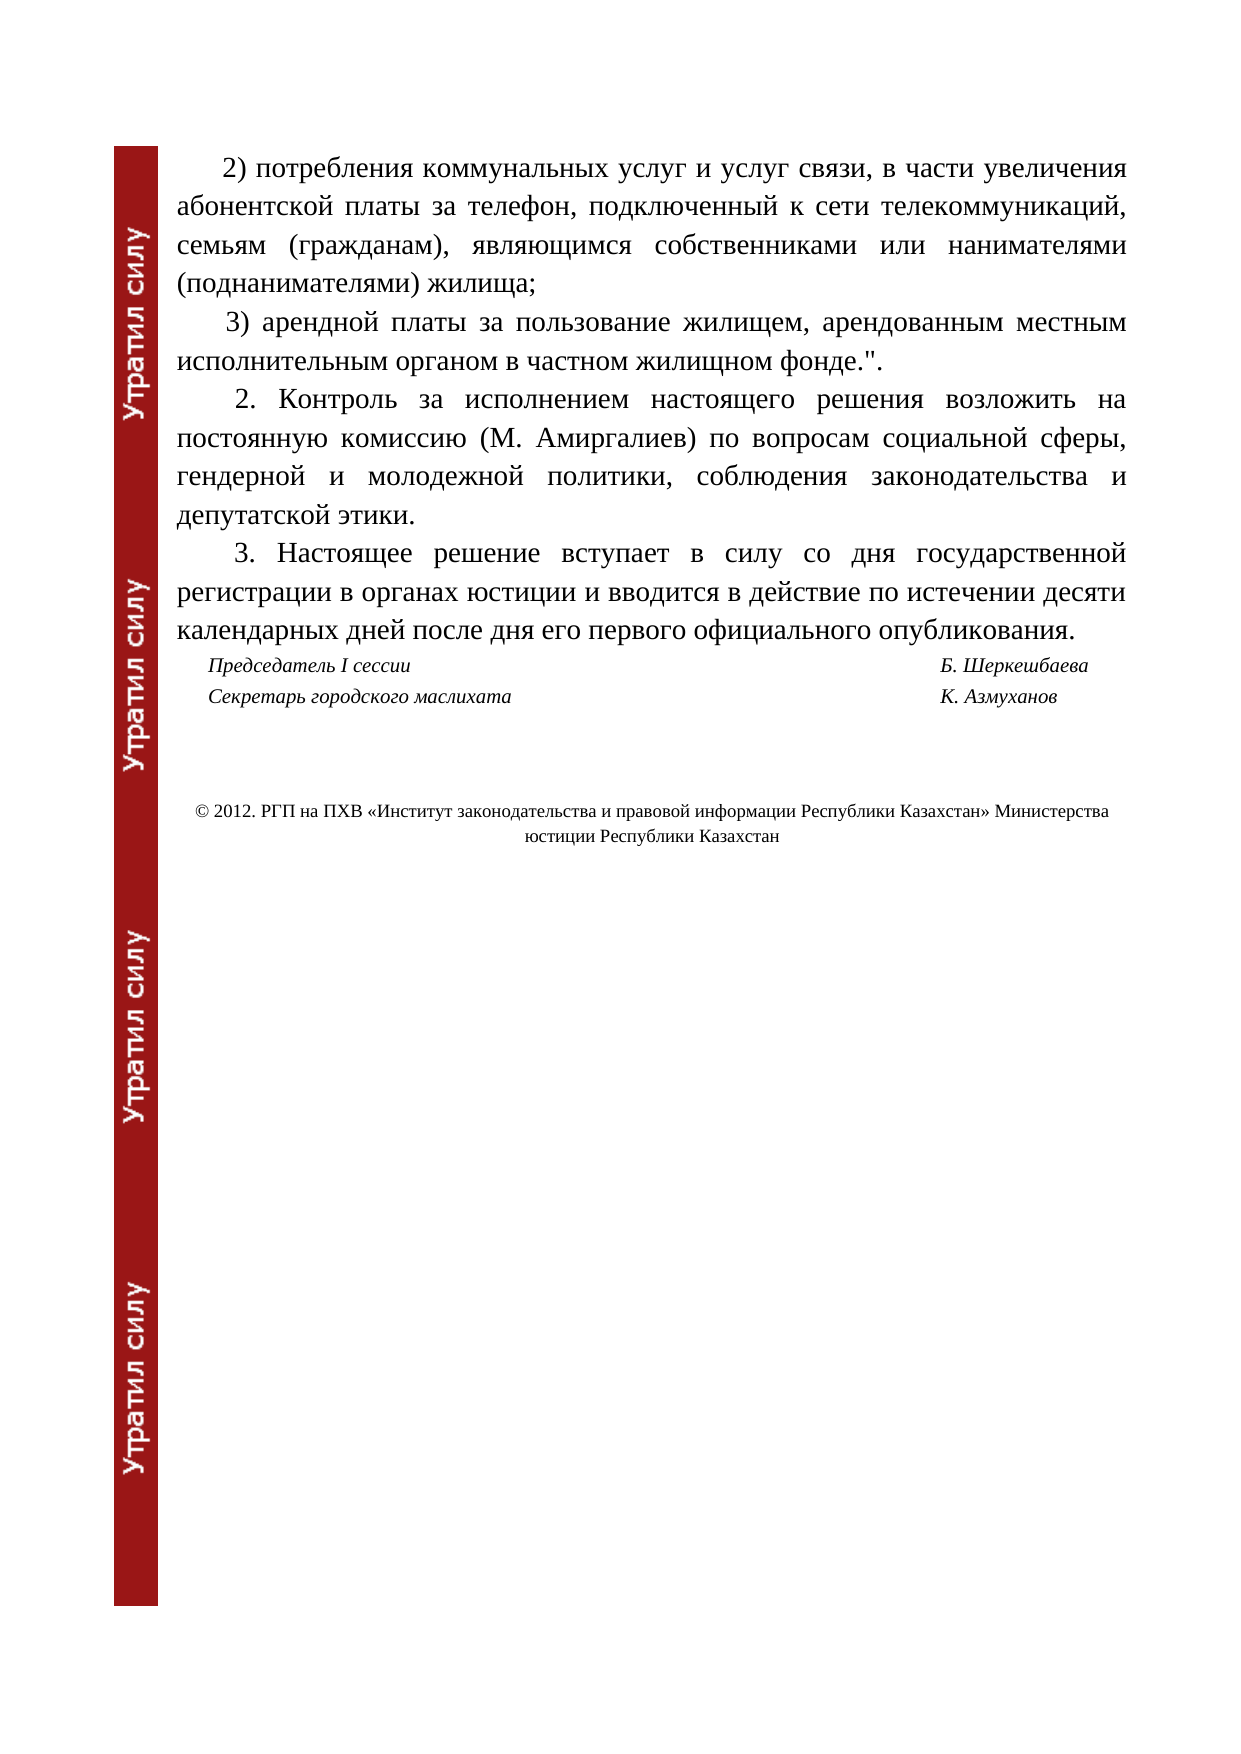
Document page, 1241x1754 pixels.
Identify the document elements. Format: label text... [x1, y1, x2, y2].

picture [114, 146, 158, 150]
text 2. Контроль за исполнением настоящего решения возложить на постоянную комиссию (М. Амиргалиев) по вопросам социальной сферы, гендерной и молодежной политики, соблюдения законодательства и депутатской этики. [112, 381, 1128, 530]
table_cell Секретарь городского маслихата [101, 682, 939, 713]
table_header Председатель І сессии [101, 651, 939, 682]
picture [114, 530, 158, 535]
picture [114, 376, 158, 381]
text © 2012. РГП на ПХВ «Институт законодательства и правовой информации Республики Казахстан» Министерства юстиции Республики Казахстан [112, 800, 1128, 846]
table_header Б. Шеркешбаева [939, 651, 1240, 682]
text 2) потребления коммунальных услуг и услуг связи, в части увеличения абонентской платы за телефон, подключенный к сети телекоммуникаций, семьям (гражданам), являющимся собственниками или нанимателями (поднанимателями) жилища; [112, 150, 1128, 299]
text 3) арендной платы за пользование жилищем, арендованным местным исполнительным органом в частном жилищном фонде.". [112, 304, 1128, 376]
picture [114, 713, 158, 800]
picture [114, 646, 158, 651]
text 3. Настоящее решение вступает в силу со дня государственной регистрации в органах юстиции и вводится в действие по истечении десяти календарных дней после дня его первого официального опубликования. [112, 535, 1128, 646]
table_cell К. Азмуханов [939, 682, 1240, 713]
picture [114, 846, 158, 1606]
picture [114, 299, 158, 304]
